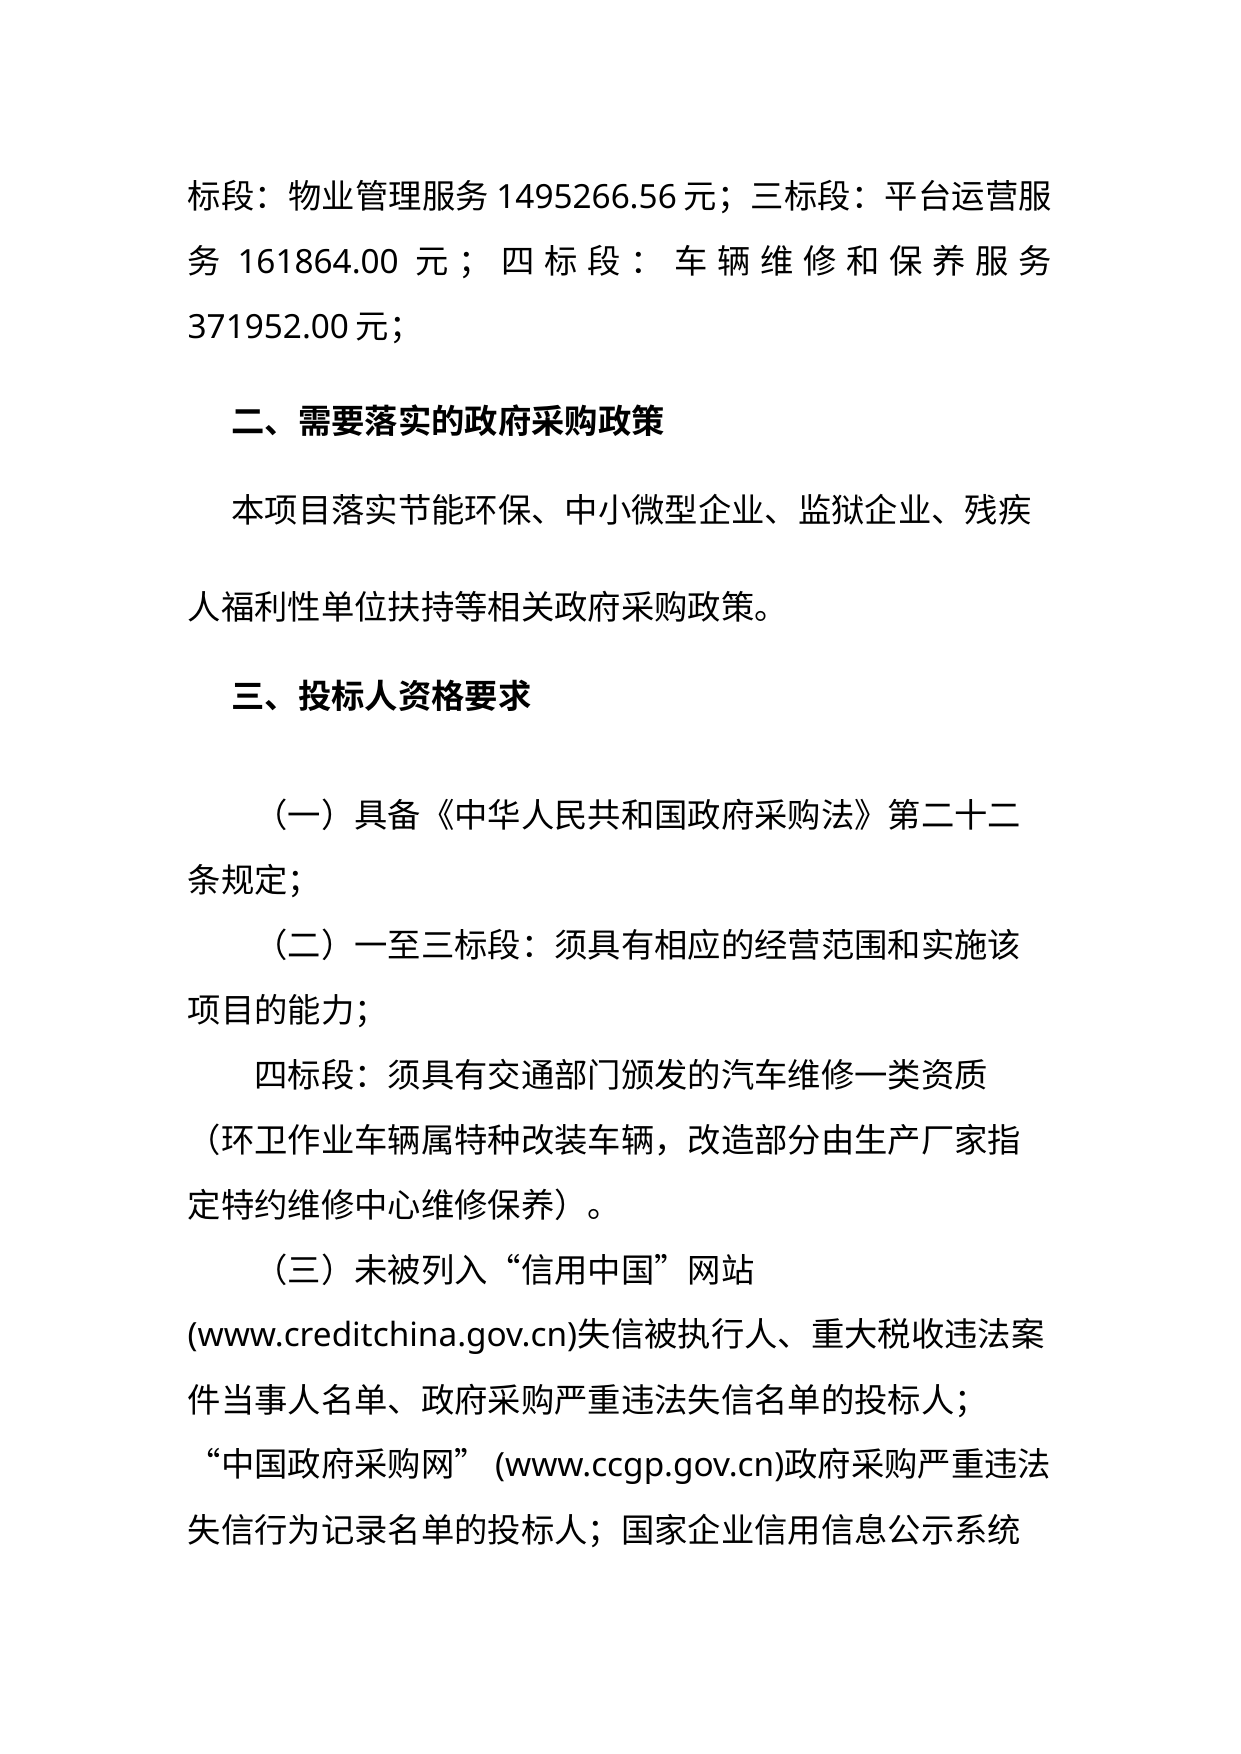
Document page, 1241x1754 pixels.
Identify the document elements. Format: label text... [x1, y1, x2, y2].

text 二、需要落实的政府采购政策 [187, 386, 1053, 451]
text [187, 1235, 1053, 1560]
text 三、投标人资格要求 [187, 662, 1053, 727]
text （一）具备《中华人民共和国政府采购法》第二十二条规定； [187, 780, 1053, 910]
text （二）一至三标段：须具有相应的经营范围和实施该项目的能力； [187, 910, 1053, 1040]
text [187, 162, 1053, 357]
text 本项目落实节能环保、中小微型企业、监狱企业、残疾人福利性单位扶持等相关政府采购政策。 [187, 475, 1053, 638]
text 四标段：须具有交通部门颁发的汽车维修一类资质（环卫作业车辆属特种改装车辆，改造部分由生产厂家指定特约维修中心维修保养）。 [187, 1040, 1053, 1235]
